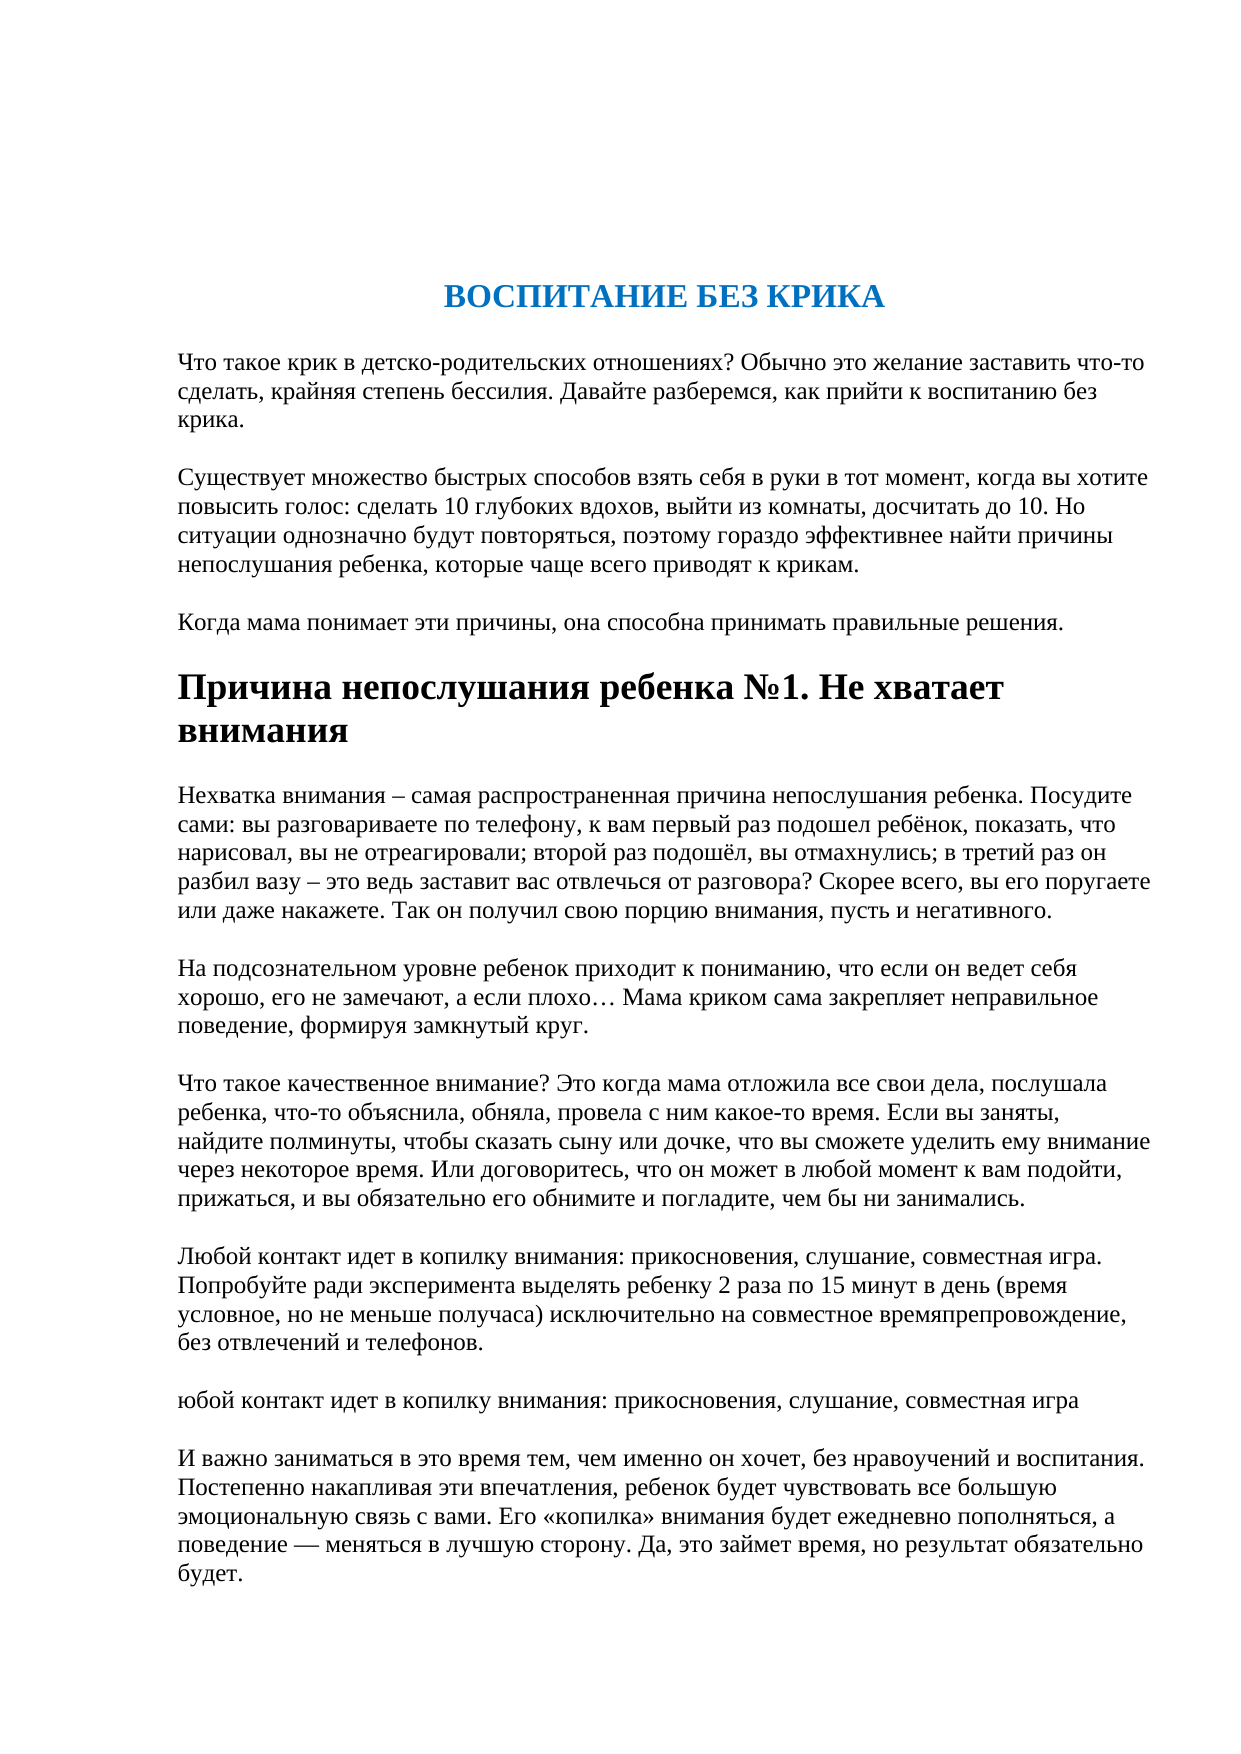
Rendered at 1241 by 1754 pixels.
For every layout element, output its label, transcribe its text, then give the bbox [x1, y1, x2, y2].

text Причина непослушания ребенка №1. Не хватает внимания [177, 664, 1152, 751]
text Существует множество быстрых способов взять себя в руки в тот момент, когда вы хотите повысить голос: сделать 10 глубоких вдохов, выйти из комнаты, досчитать до 10. Но ситуации однозначно будут повторяться, поэтому гораздо эффективнее найти причины непослушания ребенка, которые чаще всего приводят к крикам. [177, 462, 1152, 577]
text Нехватка внимания – самая распространенная причина непослушания ребенка. Посудите сами: вы разговариваете по телефону, к вам первый раз подошел ребёнок, показать, что нарисовал, вы не отреагировали; второй раз подошёл, вы отмахнулись; в третий раз он разбил вазу – это ведь заставит вас отвлечься от разговора? Скорее всего, вы его поругаете или даже накажете. Так он получил свою порцию внимания, пусть и негативного. [177, 780, 1152, 924]
text И важно заниматься в это время тем, чем именно он хочет, без нравоучений и воспитания. Постепенно накапливая эти впечатления, ребенок будет чувствовать все большую эмоциональную связь с вами. Его «копилка» внимания будет ежедневно пополняться, а поведение — меняться в лучшую сторону. Да, это займет время, но результат обязательно будет. [177, 1443, 1152, 1587]
text На подсознательном уровне ребенок приходит к пониманию, что если он ведет себя хорошо, его не замечают, а если плохо… Мама криком сама закрепляет неправильное поведение, формируя замкнутый круг. [177, 953, 1152, 1039]
text Что такое качественное внимание? Это когда мама отложила все свои дела, послушала ребенка, что-то объяснила, обняла, провела с ним какое-то время. Если вы заняты, найдите полминуты, чтобы сказать сыну или дочке, что вы сможете уделить ему внимание через некоторое время. Или договоритесь, что он может в любой момент к вам подойти, прижаться, и вы обязательно его обнимите и погладите, чем бы ни занимались. [177, 1068, 1152, 1212]
text юбой контакт идет в копилку внимания: прикосновения, слушание, совместная игра [177, 1385, 1152, 1414]
text Когда мама понимает эти причины, она способна принимать правильные решения. [177, 607, 1152, 635]
text Что такое крик в детско-родительских отношениях? Обычно это желание заставить что-то сделать, крайняя степень бессилия. Давайте разберемся, как прийти к воспитанию без крика. [177, 347, 1152, 433]
text Любой контакт идет в копилку внимания: прикосновения, слушание, совместная игра. Попробуйте ради эксперимента выделять ребенку 2 раза по 15 минут в день (время условное, но не меньше получаса) исключительно на совместное времяпрепровождение, без отвлечений и телефонов. [177, 1241, 1152, 1356]
text ВОСПИТАНИЕ БЕЗ КРИКА [177, 277, 1152, 315]
